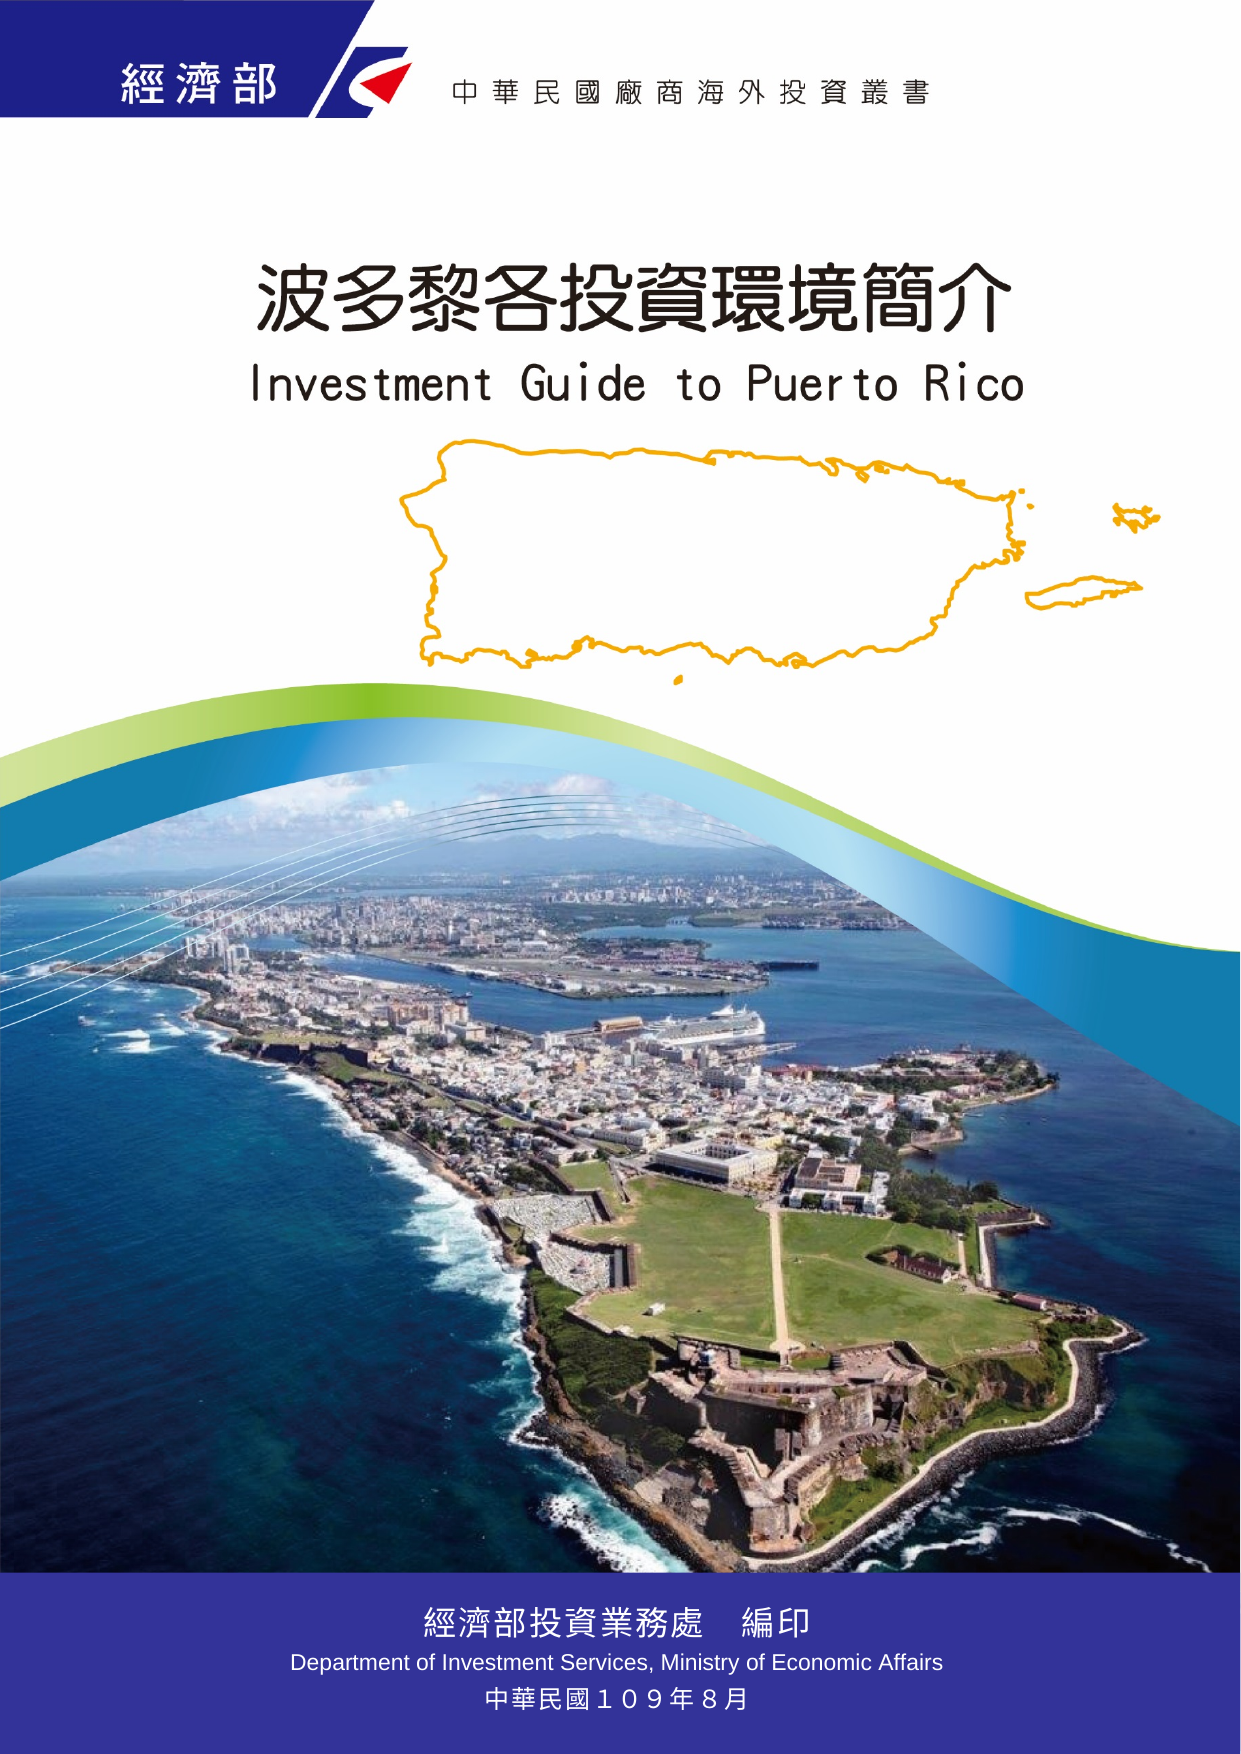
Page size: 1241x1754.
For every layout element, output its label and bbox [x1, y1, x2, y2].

picture [0, 0, 1241, 1572]
